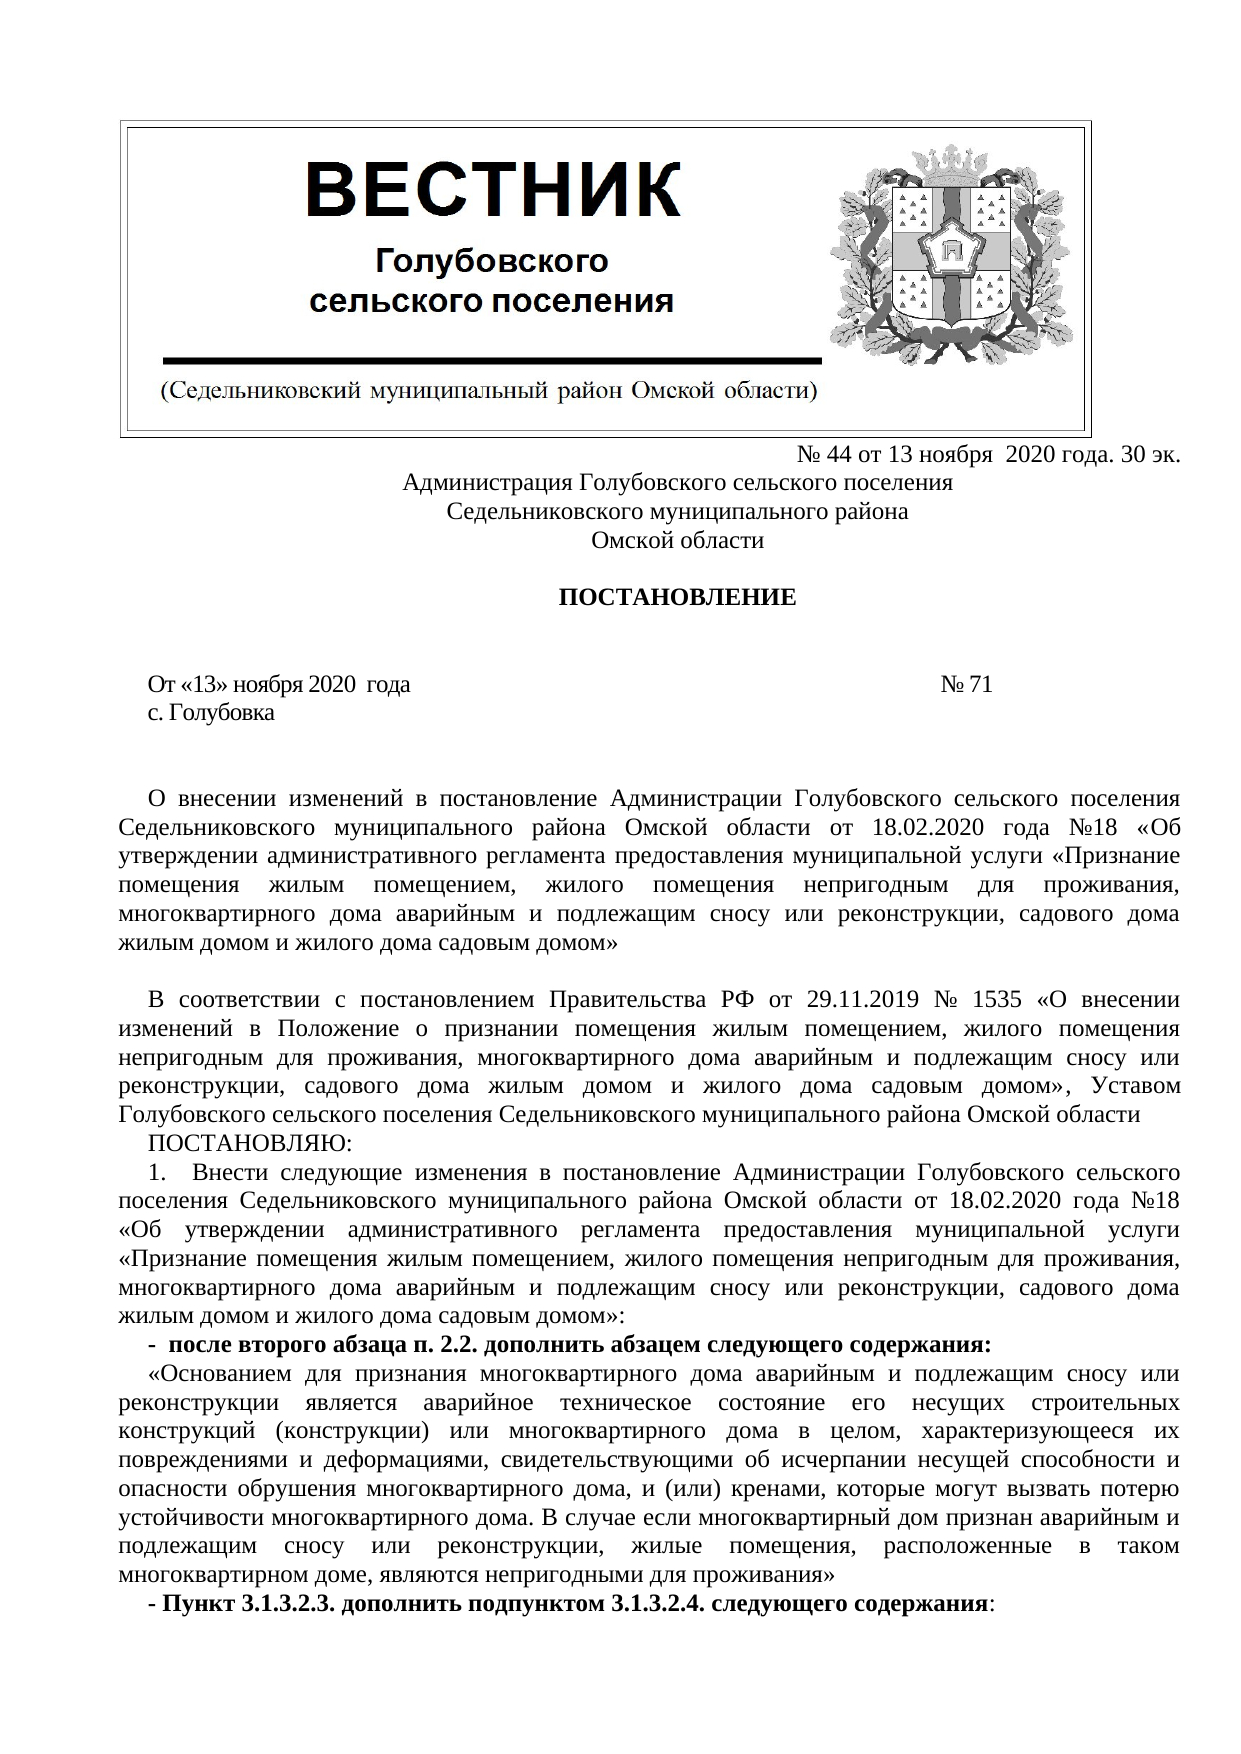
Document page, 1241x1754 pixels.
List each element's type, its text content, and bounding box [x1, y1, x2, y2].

text От «13» ноября 2020 года № 71 [118, 669, 1181, 697]
text В соответствии с постановлением Правительства РФ от 29.11.2019 № 1535 «О внесении изменений в Положение о признании помещения жилым помещением, жилого помещения непригодным для проживания, многоквартирного дома аварийным и подлежащим сносу или реконструкции, садового дома жилым домом и жилого дома садовым домом», Уставом Голубовского сельского поселения Седельниковского муниципального района Омской области [118, 984, 1181, 1128]
text - после второго абзаца п. 2.2. дополнить абзацем следующего содержания: [118, 1329, 1181, 1358]
text - Пункт 3.1.3.2.3. дополнить подпунктом 3.1.3.2.4. следующего содержания: [118, 1588, 1181, 1617]
text Седельниковского муниципального района [118, 496, 1181, 525]
text с. Голубовка [118, 697, 1181, 726]
text Администрация Голубовского сельского поселения [118, 467, 1181, 496]
list «Основанием для признания многоквартирного дома аварийным и подлежащим сносу или реконструкции является аварийное техническое состояние его несущих строительных конструкций (конструкции) или многоквартирного дома в целом, характеризующееся их повреждениями и деформациями, свидетельствующими об исчерпании несущей способности и опасности обрушения многоквартирного дома, и (или) кренами, которые могут вызвать потерю устойчивости многоквартирного дома. В случае если многоквартирный дом признан аварийным и подлежащим сносу или реконструкции, жилые помещения, расположенные в таком многоквартирном доме, являются непригодными для проживания» [118, 1358, 1181, 1588]
picture [118, 118, 1093, 439]
text ПОСТАНОВЛЯЮ: [118, 1128, 1181, 1157]
list Внести следующие изменения в постановление Администрации Голубовского сельского поселения Седельниковского муниципального района Омской области от 18.02.2020 года №18 «Об утверждении административного регламента предоставления муниципальной услуги «Признание помещения жилым помещением, жилого помещения непригодным для проживания, многоквартирного дома аварийным и подлежащим сносу или реконструкции, садового дома жилым домом и жилого дома садовым домом»: [118, 1157, 1181, 1329]
text ПОСТАНОВЛЕНИЕ [118, 582, 1181, 611]
text № 44 от 13 ноября 2020 года. 30 эк. [118, 439, 1181, 467]
text О внесении изменений в постановление Администрации Голубовского сельского поселения Седельниковского муниципального района Омской области от 18.02.2020 года №18 «Об утверждении административного регламента предоставления муниципальной услуги «Признание помещения жилым помещением, жилого помещения непригодным для проживания, многоквартирного дома аварийным и подлежащим сносу или реконструкции, садового дома жилым домом и жилого дома садовым домом» [118, 783, 1181, 956]
text Омской области [118, 525, 1181, 554]
